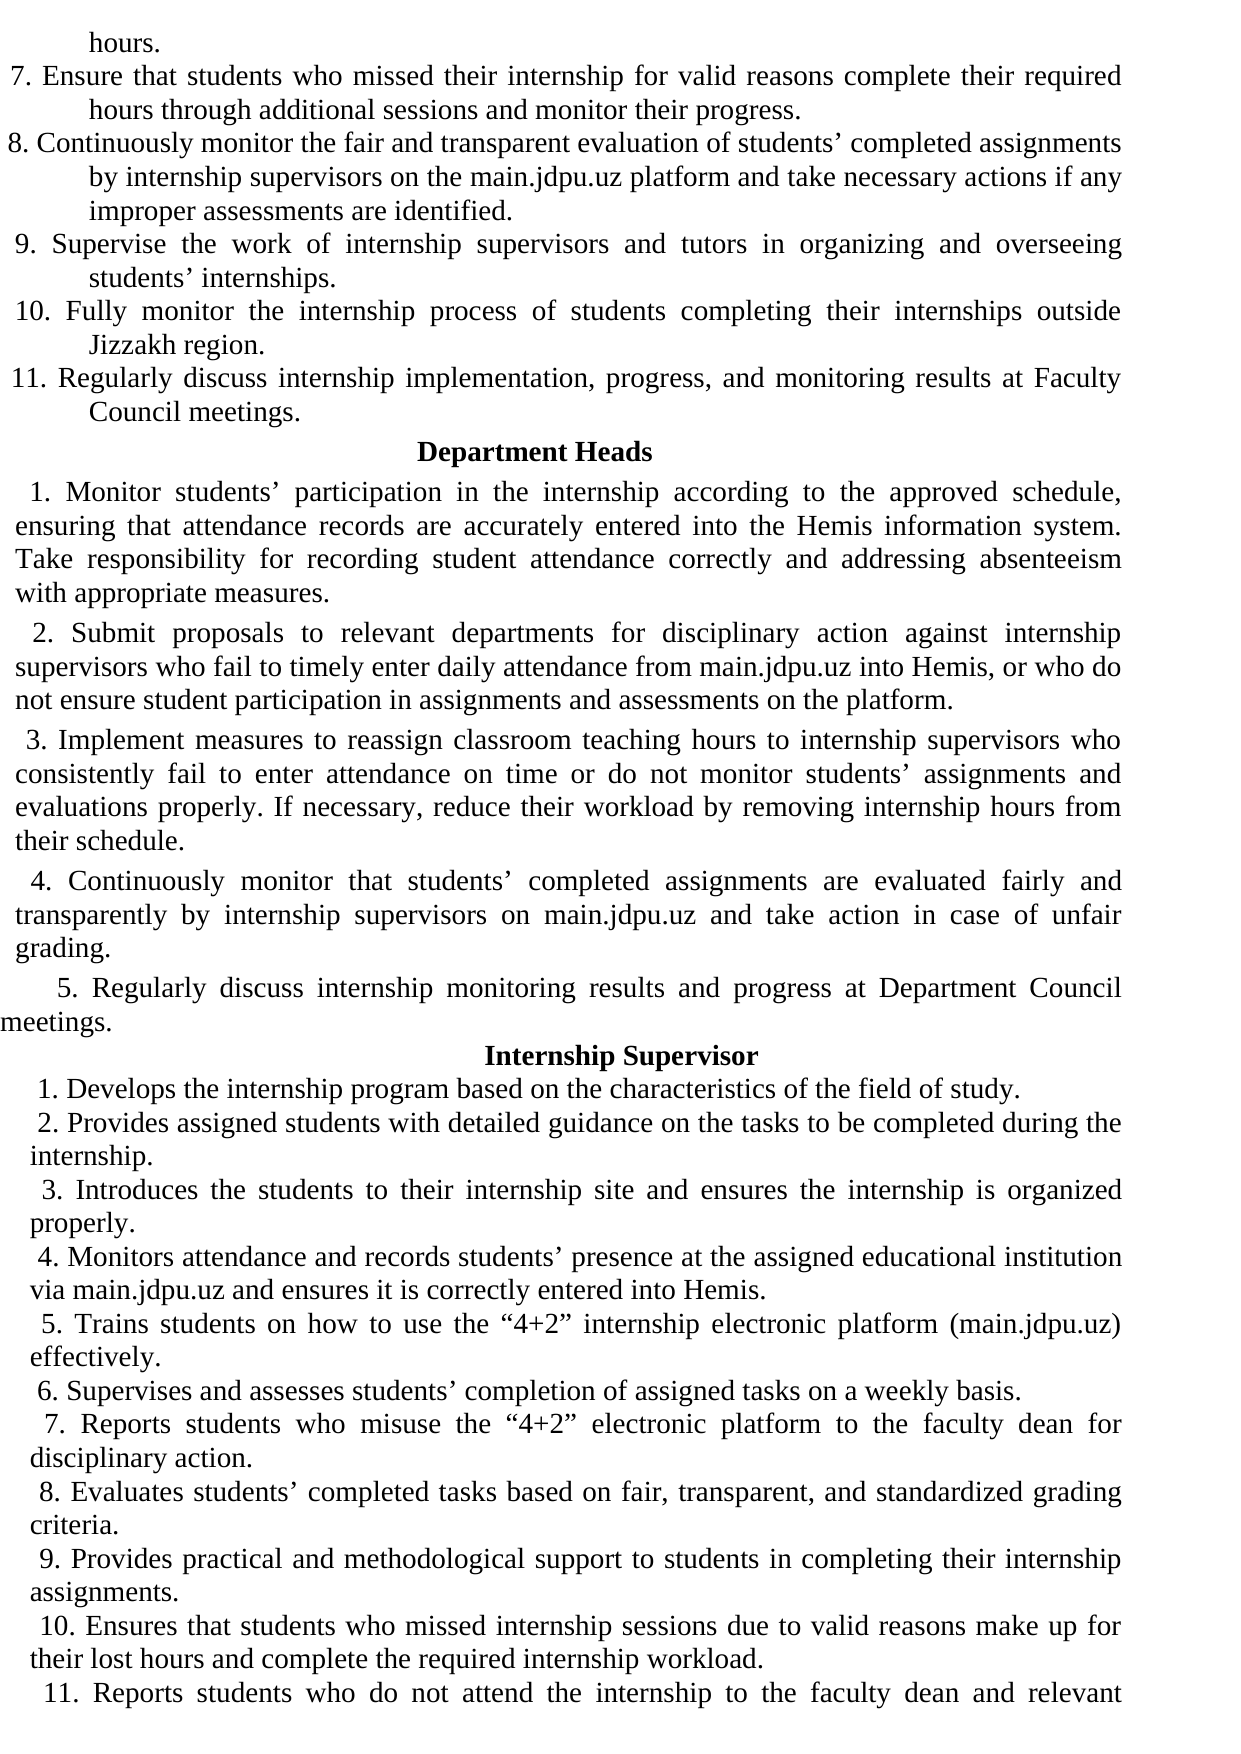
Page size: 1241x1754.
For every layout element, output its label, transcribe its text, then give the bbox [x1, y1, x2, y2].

list 3. Implement measures to reassign classroom teaching hours to internship supervisors who consistently fail to enter attendance on time or do not monitor students’ assignments and evaluations properly. If necessary, reduce their workload by removing internship hours from their schedule. [15, 722, 1123, 857]
list 4. Continuously monitor that students’ completed assignments are evaluated fairly and transparently by internship supervisors on main.jdpu.uz and take action in case of unfair grading. [15, 863, 1123, 964]
list 5. Regularly discuss internship monitoring results and progress at Department Council meetings. [0, 971, 1123, 1038]
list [0, 25, 1123, 58]
list 10. Fully monitor the internship process of students completing their internships outside Jizzakh region. [0, 293, 1123, 360]
list Internship Supervisor [243, 1038, 1123, 1071]
list 2. Submit proposals to relevant departments for disciplinary action against internship supervisors who fail to timely enter daily attendance from main.jdpu.uz into Hemis, or who do not ensure student participation in assignments and assessments on the platform. [15, 615, 1123, 716]
list 8. Continuously monitor the fair and transparent evaluation of students’ completed assignments by internship supervisors on the main.jdpu.uz platform and take necessary actions if any improper assessments are identified. [0, 126, 1123, 226]
list 11. Regularly discuss internship implementation, progress, and monitoring results at Faculty Council meetings. [0, 360, 1123, 427]
list 9. Provides practical and methodological support to students in completing their internship assignments. [29, 1541, 1123, 1608]
list 6. Supervises and assesses students’ completion of assigned tasks on a weekly basis. [29, 1373, 1123, 1407]
list 2. Provides assigned students with detailed guidance on the tasks to be completed during the internship. [29, 1105, 1123, 1172]
list 7. Reports students who misuse the “4+2” electronic platform to the faculty dean for disciplinary action. [29, 1407, 1123, 1474]
list 5. Trains students on how to use the “4+2” internship electronic platform (main.jdpu.uz) effectively. [29, 1306, 1123, 1373]
list 4. Monitors attendance and records students’ presence at the assigned educational institution via main.jdpu.uz and ensures it is correctly entered into Hemis. [29, 1239, 1123, 1306]
list Department Heads [89, 434, 1123, 468]
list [29, 1675, 1123, 1708]
list 1. Develops the internship program based on the characteristics of the field of study. [29, 1071, 1123, 1105]
list 10. Ensures that students who missed internship sessions due to valid reasons make up for their lost hours and complete the required internship workload. [29, 1608, 1123, 1675]
list 8. Evaluates students’ completed tasks based on fair, transparent, and standardized grading criteria. [29, 1474, 1123, 1541]
list 7. Ensure that students who missed their internship for valid reasons complete their required hours through additional sessions and monitor their progress. [0, 58, 1123, 126]
list 9. Supervise the work of internship supervisors and tutors in organizing and overseeing students’ internships. [0, 226, 1123, 293]
list 3. Introduces the students to their internship site and ensures the internship is organized properly. [29, 1172, 1123, 1239]
list 1. Monitor students’ participation in the internship according to the approved schedule, ensuring that attendance records are accurately entered into the Hemis information system. Take responsibility for recording student attendance correctly and addressing absenteeism with appropriate measures. [15, 474, 1123, 608]
